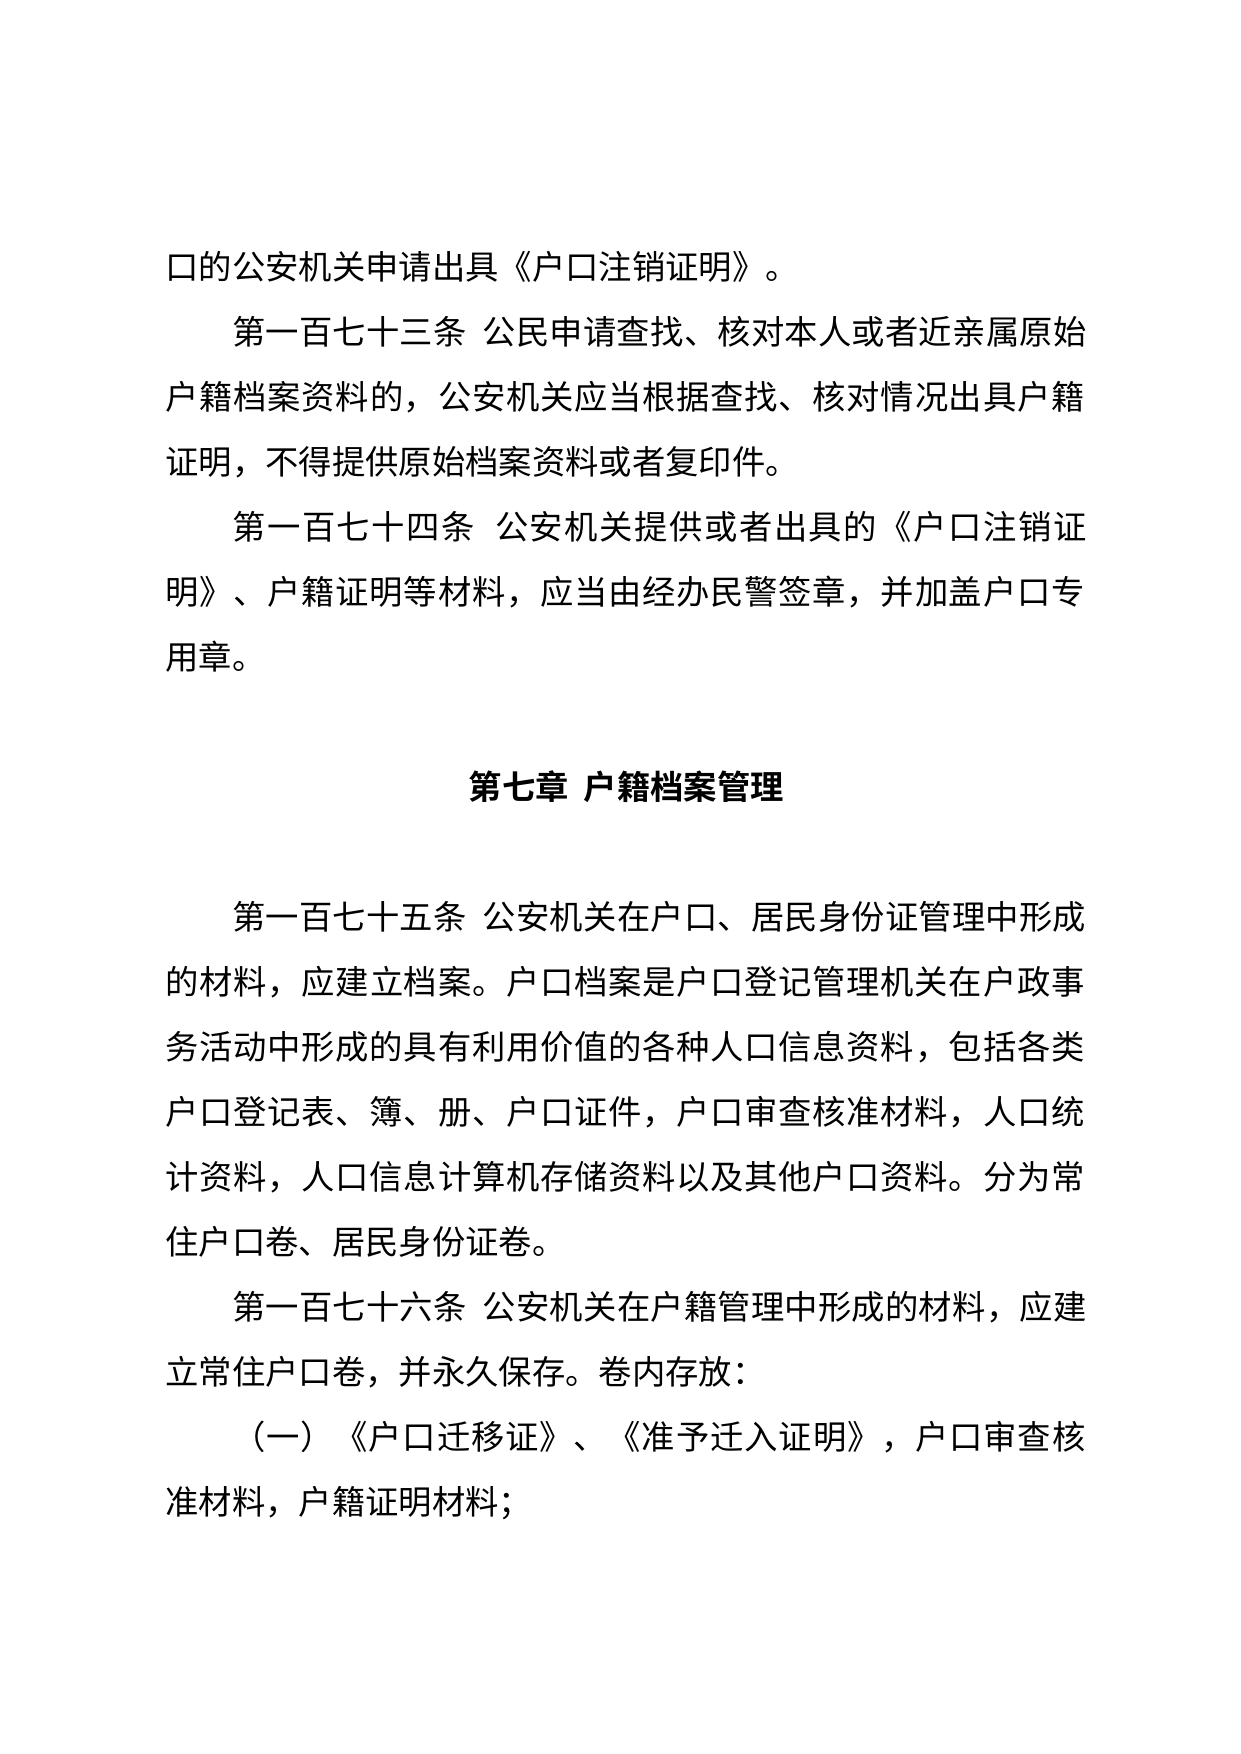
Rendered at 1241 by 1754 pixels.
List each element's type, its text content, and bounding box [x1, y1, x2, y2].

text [165, 233, 1087, 298]
text （一）《户口迁移证》、《准予迁入证明》，户口审查核准材料，户籍证明材料； [165, 1403, 1087, 1533]
text 第一百七十三条 公民申请查找、核对本人或者近亲属原始户籍档案资料的，公安机关应当根据查找、核对情况出具户籍证明，不得提供原始档案资料或者复印件。 [165, 298, 1087, 493]
text 第七章 户籍档案管理 [165, 753, 1087, 818]
text 第一百七十四条 公安机关提供或者出具的《户口注销证明》、户籍证明等材料，应当由经办民警签章，并加盖户口专用章。 [165, 493, 1087, 688]
text 第一百七十五条 公安机关在户口、居民身份证管理中形成的材料，应建立档案。户口档案是户口登记管理机关在户政事务活动中形成的具有利用价值的各种人口信息资料，包括各类户口登记表、簿、册、户口证件，户口审查核准材料，人口统计资料，人口信息计算机存储资料以及其他户口资料。分为常住户口卷、居民身份证卷。 [165, 883, 1087, 1273]
text 第一百七十六条 公安机关在户籍管理中形成的材料，应建立常住户口卷，并永久保存。卷内存放： [165, 1273, 1087, 1403]
